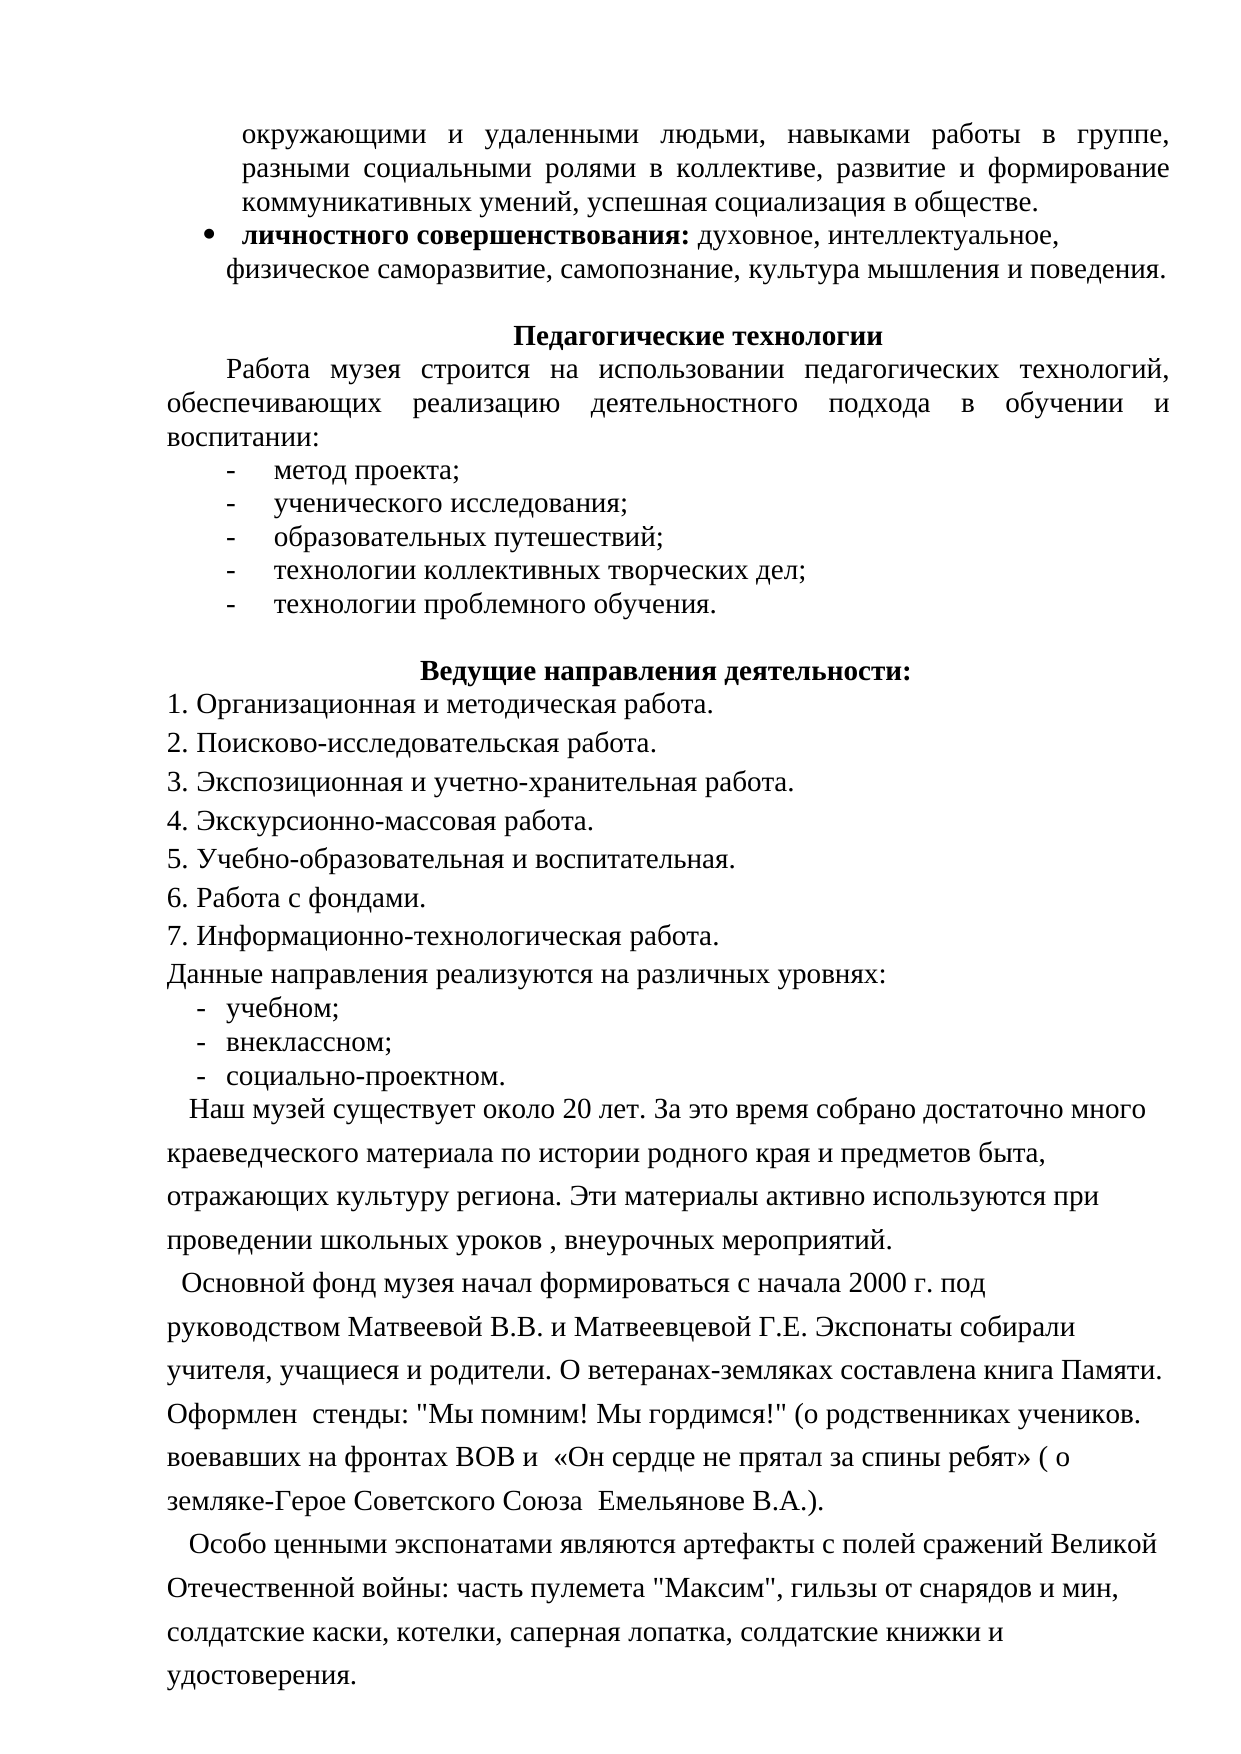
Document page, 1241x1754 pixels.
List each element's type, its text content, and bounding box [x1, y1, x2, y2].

list учебном; [167, 991, 1165, 1024]
list личностного совершенствования: духовное, интеллектуальное, [204, 217, 1170, 251]
text Особо ценными экспонатами являются артефакты с полей сражений Великой Отечественной войны: часть пулемета "Максим", гильзы от снарядов и мин, солдатские каски, котелки, саперная лопатка, солдатские книжки и удостоверения. [167, 1527, 1165, 1691]
list метод проекта; [167, 452, 1170, 486]
list Экспозиционная и учетно-хранительная работа. [167, 764, 1165, 798]
list ученического исследования; [167, 486, 1170, 519]
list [204, 117, 1170, 217]
text Наш музей существует около 20 лет. За это время собрано достаточно много краеведческого материала по истории родного края и предметов быта, отражающих культуру региона. Эти материалы активно используются при проведении школьных уроков , внеурочных мероприятий. [167, 1091, 1165, 1255]
text Работа музея строится на использовании педагогических технологий, обеспечивающих реализацию деятельностного подхода в обучении и воспитании: [167, 352, 1170, 452]
list Информационно-технологическая работа. [167, 918, 1165, 952]
list технологии коллективных творческих дел; [167, 553, 1170, 586]
list Организационная и методическая работа. [167, 687, 1165, 721]
list технологии проблемного обучения. [167, 586, 1170, 620]
list Учебно-образовательная и воспитательная. [167, 841, 1165, 875]
list Поисково-исследовательская работа. [167, 726, 1165, 759]
list образовательных путешествий; [167, 519, 1170, 553]
subtitle Ведущие направления деятельности: [167, 654, 1165, 687]
list Работа с фондами. [167, 880, 1165, 913]
list социально-проектном. [167, 1058, 1165, 1091]
subtitle Педагогические технологии [167, 318, 1170, 352]
text Данные направления реализуются на различных уровнях: [167, 957, 1165, 991]
text Основной фонд музея начал формироваться с начала 2000 г. под руководством Матвеевой В.В. и Матвеевцевой Г.Е. Экспонаты собирали учителя, учащиеся и родители. О ветеранах-земляках составлена книга Памяти. Оформлен стенды: "Мы помним! Мы гордимся!" (о родственниках учеников. воевавших на фронтах ВОВ и «Он сердце не прятал за спины ребят» ( о земляке-Герое Советского Союза Емельянове В.А.). [167, 1265, 1165, 1517]
text физическое саморазвитие, самопознание, культура мышления и поведения. [167, 251, 1170, 284]
list Экскурсионно-массовая работа. [167, 803, 1165, 836]
list внеклассном; [167, 1024, 1165, 1058]
